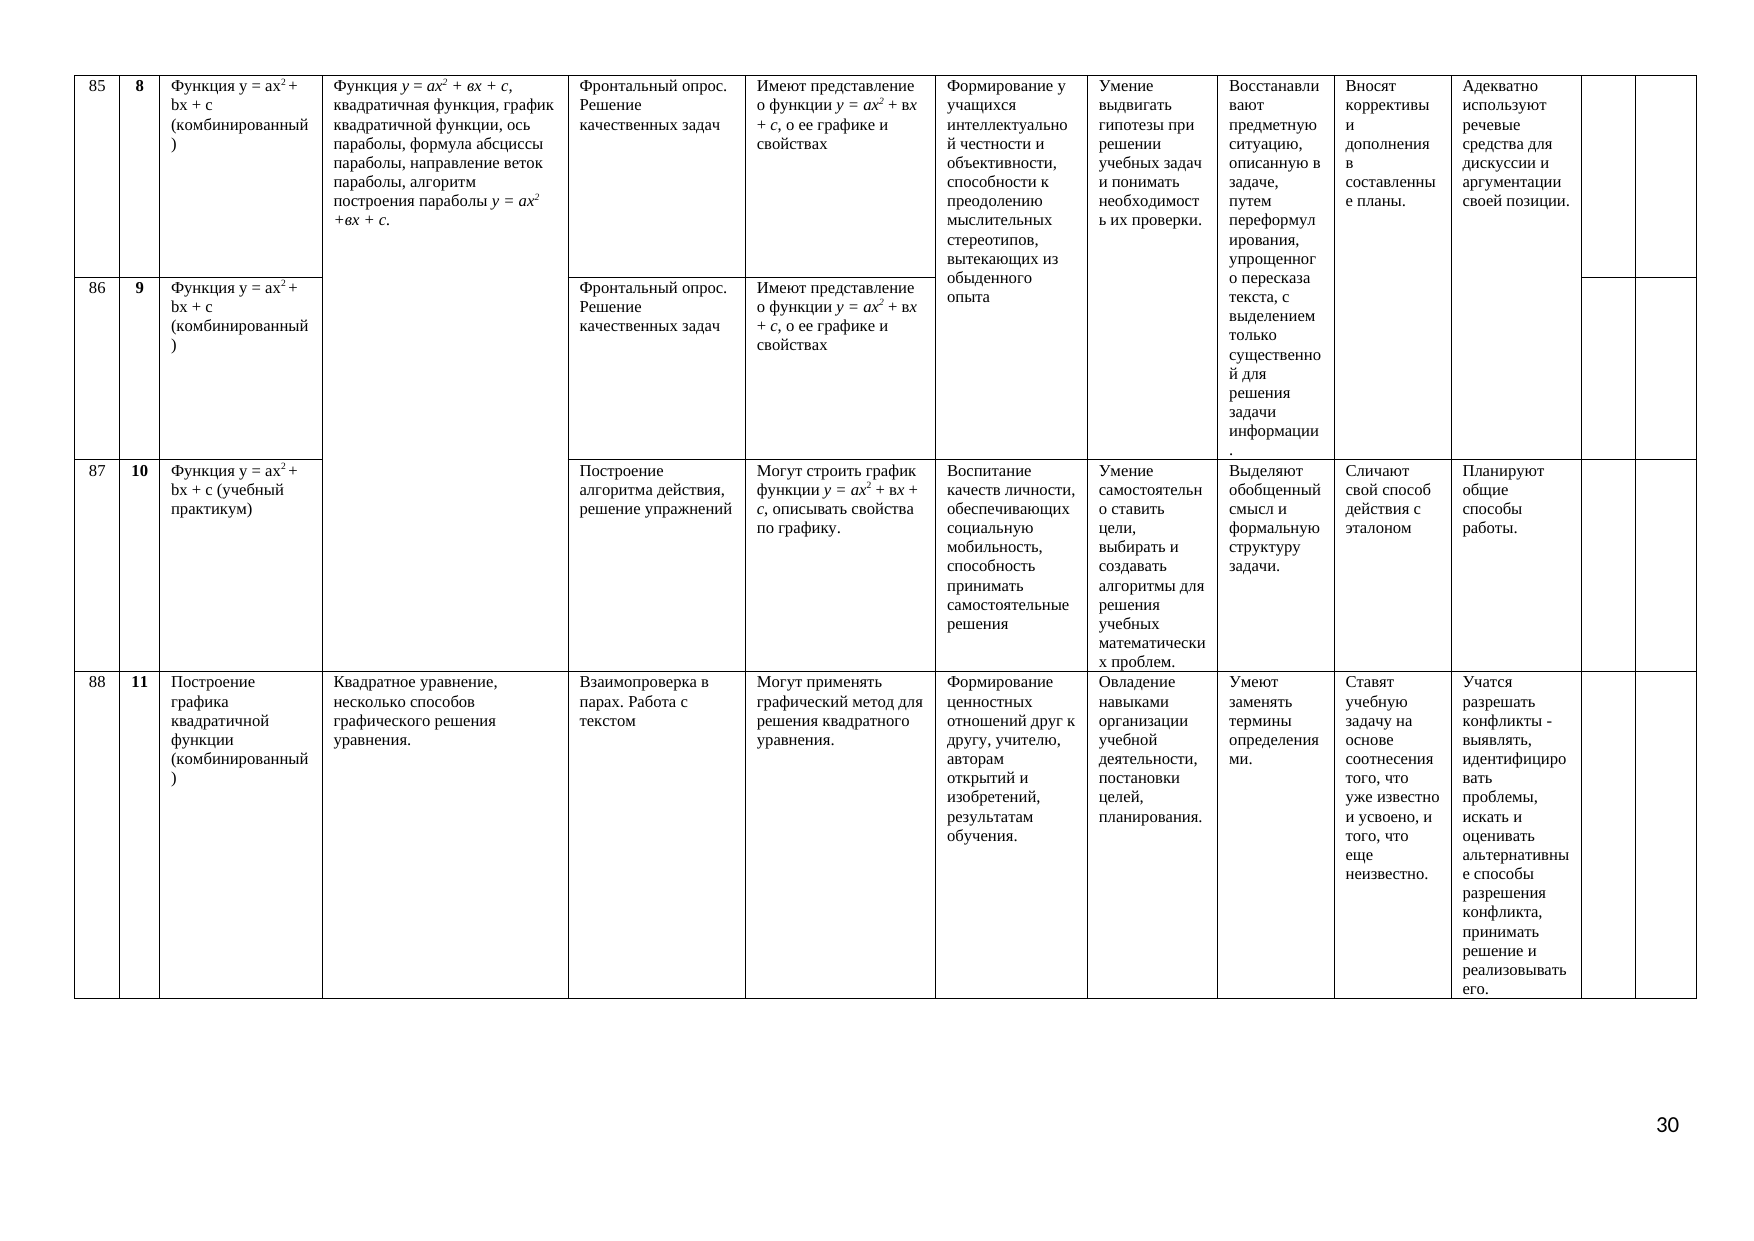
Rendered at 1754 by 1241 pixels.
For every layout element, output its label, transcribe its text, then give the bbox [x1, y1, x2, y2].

table_cell Функция y = ax2 + bx + c (комбинированный) [160, 76, 322, 277]
table_cell Функция y = ax2 + bx + c (комбинированный) [160, 278, 322, 459]
table_cell [1582, 460, 1635, 671]
table_cell Построение алгоритма действия, решение упражнений [569, 460, 745, 671]
table_cell [1582, 278, 1635, 459]
table_cell Фронтальный опрос. Решение качественных задач [569, 278, 745, 459]
table_cell Воспитание качеств личности, обеспечивающих социальную мобильность, способность принимать самостоятельные решения [936, 460, 1087, 671]
table_cell Могут строить график функции у = ах2 + вх + с, описывать свойства по графику. [746, 460, 935, 671]
table_cell Сличают свой способ действия с эталоном [1335, 460, 1451, 671]
table_cell Учатся разрешать конфликты - выявлять, идентифицировать проблемы, искать и оценивать альтернативные способы разрешения конфликта, принимать решение и реализовывать его. [1452, 672, 1581, 998]
table_cell Умеют заменять термины определениями. [1218, 672, 1334, 998]
table_cell Могут применять графический метод для решения квадратного уравнения. [746, 672, 935, 998]
table_cell Умение самостоятельно ставить цели, выбирать и создавать алгоритмы для решения учебных математических проблем. [1088, 460, 1217, 671]
table_cell [1636, 278, 1696, 459]
table_cell Формирование у учащихся интеллектуальной честности и объективности, способности к преодолению мыслительных стереотипов, вытекающих из обыденного опыта [936, 76, 1087, 459]
table_cell Фронтальный опрос. Решение качественных задач [569, 76, 745, 277]
table_cell [1582, 672, 1635, 998]
table_cell Формирование ценностных отношений друг к другу, учителю, авторам открытий и изобретений, результатам обучения. [936, 672, 1087, 998]
table_cell [1636, 460, 1696, 671]
table_cell Построение графика квадратичной функции (комбинированный) [160, 672, 322, 998]
table_cell [1582, 76, 1635, 277]
table_cell Восстанавливают предметную ситуацию, описанную в задаче, путем переформулирования, упрощенного пересказа текста, с выделением только существенной для решения задачи информации. [1218, 76, 1334, 459]
table_cell Умение выдвигать гипотезы при решении учебных задач и понимать необходимость их проверки. [1088, 76, 1217, 459]
table_cell [1636, 76, 1696, 277]
table_cell 9 [120, 278, 159, 459]
table_cell Выделяют обобщенный смысл и формальную структуру задачи. [1218, 460, 1334, 671]
table_cell 8 [120, 76, 159, 277]
table_cell Имеют представление о функции у = ах2 + вх + с, о ее графике и свойствах [746, 278, 935, 459]
table_cell 85 [75, 76, 119, 277]
table_cell Адекватно используют речевые средства для дискуссии и аргументации своей позиции. [1452, 76, 1581, 459]
table_cell Планируют общие способы работы. [1452, 460, 1581, 671]
table_cell 87 [75, 460, 119, 671]
table_cell 11 [120, 672, 159, 998]
table_cell 88 [75, 672, 119, 998]
table_cell 10 [120, 460, 159, 671]
table_cell Вносят коррективы и дополнения в составленные планы. [1335, 76, 1451, 459]
table_cell Ставят учебную задачу на основе соотнесения того, что уже известно и усвоено, и того, что еще неизвестно. [1335, 672, 1451, 998]
table_cell 86 [75, 278, 119, 459]
table_cell Взаимопроверка в парах. Работа с текстом [569, 672, 745, 998]
table_cell Функция y = ax2 + bx + c (учебный практикум) [160, 460, 322, 671]
table_cell Овладение навыками организации учебной деятельности, постановки целей, планирования. [1088, 672, 1217, 998]
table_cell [323, 672, 568, 998]
table_cell [1636, 672, 1696, 998]
table_cell Функция у = ах2 + вх + с, квадратичная функция, график квадратичной функции, ось параболы, формула абсциссы параболы, направление веток параболы, алгоритм построения параболы у = ах2 +вх + с. [323, 76, 568, 671]
table_cell Имеют представление о функции у = ах2 + вх + с, о ее графике и свойствах [746, 76, 935, 277]
